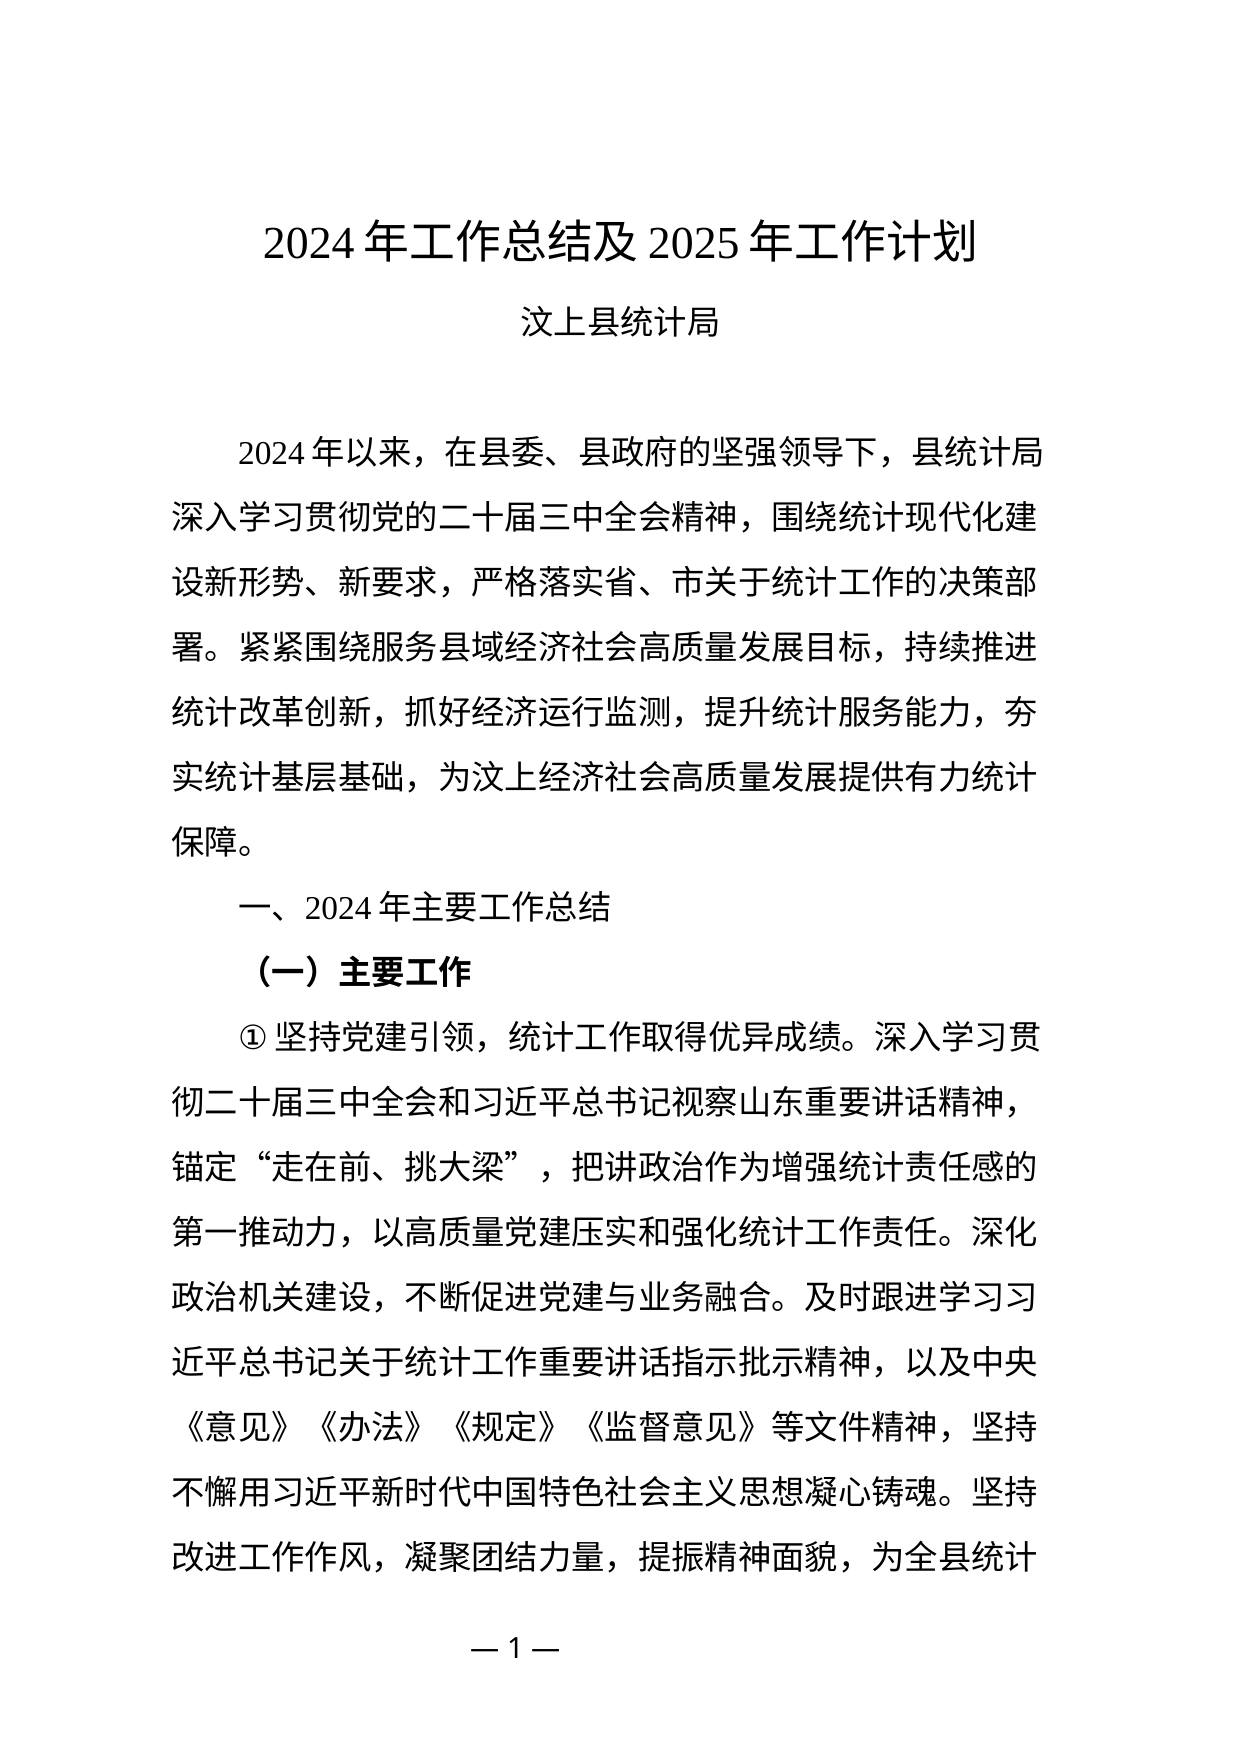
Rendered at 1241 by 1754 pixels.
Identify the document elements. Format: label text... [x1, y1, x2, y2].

text 汶上县统计局 [171, 287, 1069, 352]
text 2024年工作总结及2025年工作计划 [171, 190, 1069, 287]
list （一）主要工作 [171, 937, 1069, 1002]
text 一、2024年主要工作总结 [171, 872, 1069, 937]
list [171, 1002, 1069, 1587]
text 2024年以来，在县委、县政府的坚强领导下，县统计局深入学习贯彻党的二十届三中全会精神，围绕统计现代化建设新形势、新要求，严格落实省、市关于统计工作的决策部署。紧紧围绕服务县域经济社会高质量发展目标，持续推进统计改革创新，抓好经济运行监测，提升统计服务能力，夯实统计基层基础，为汶上经济社会高质量发展提供有力统计保障。 [171, 417, 1069, 872]
